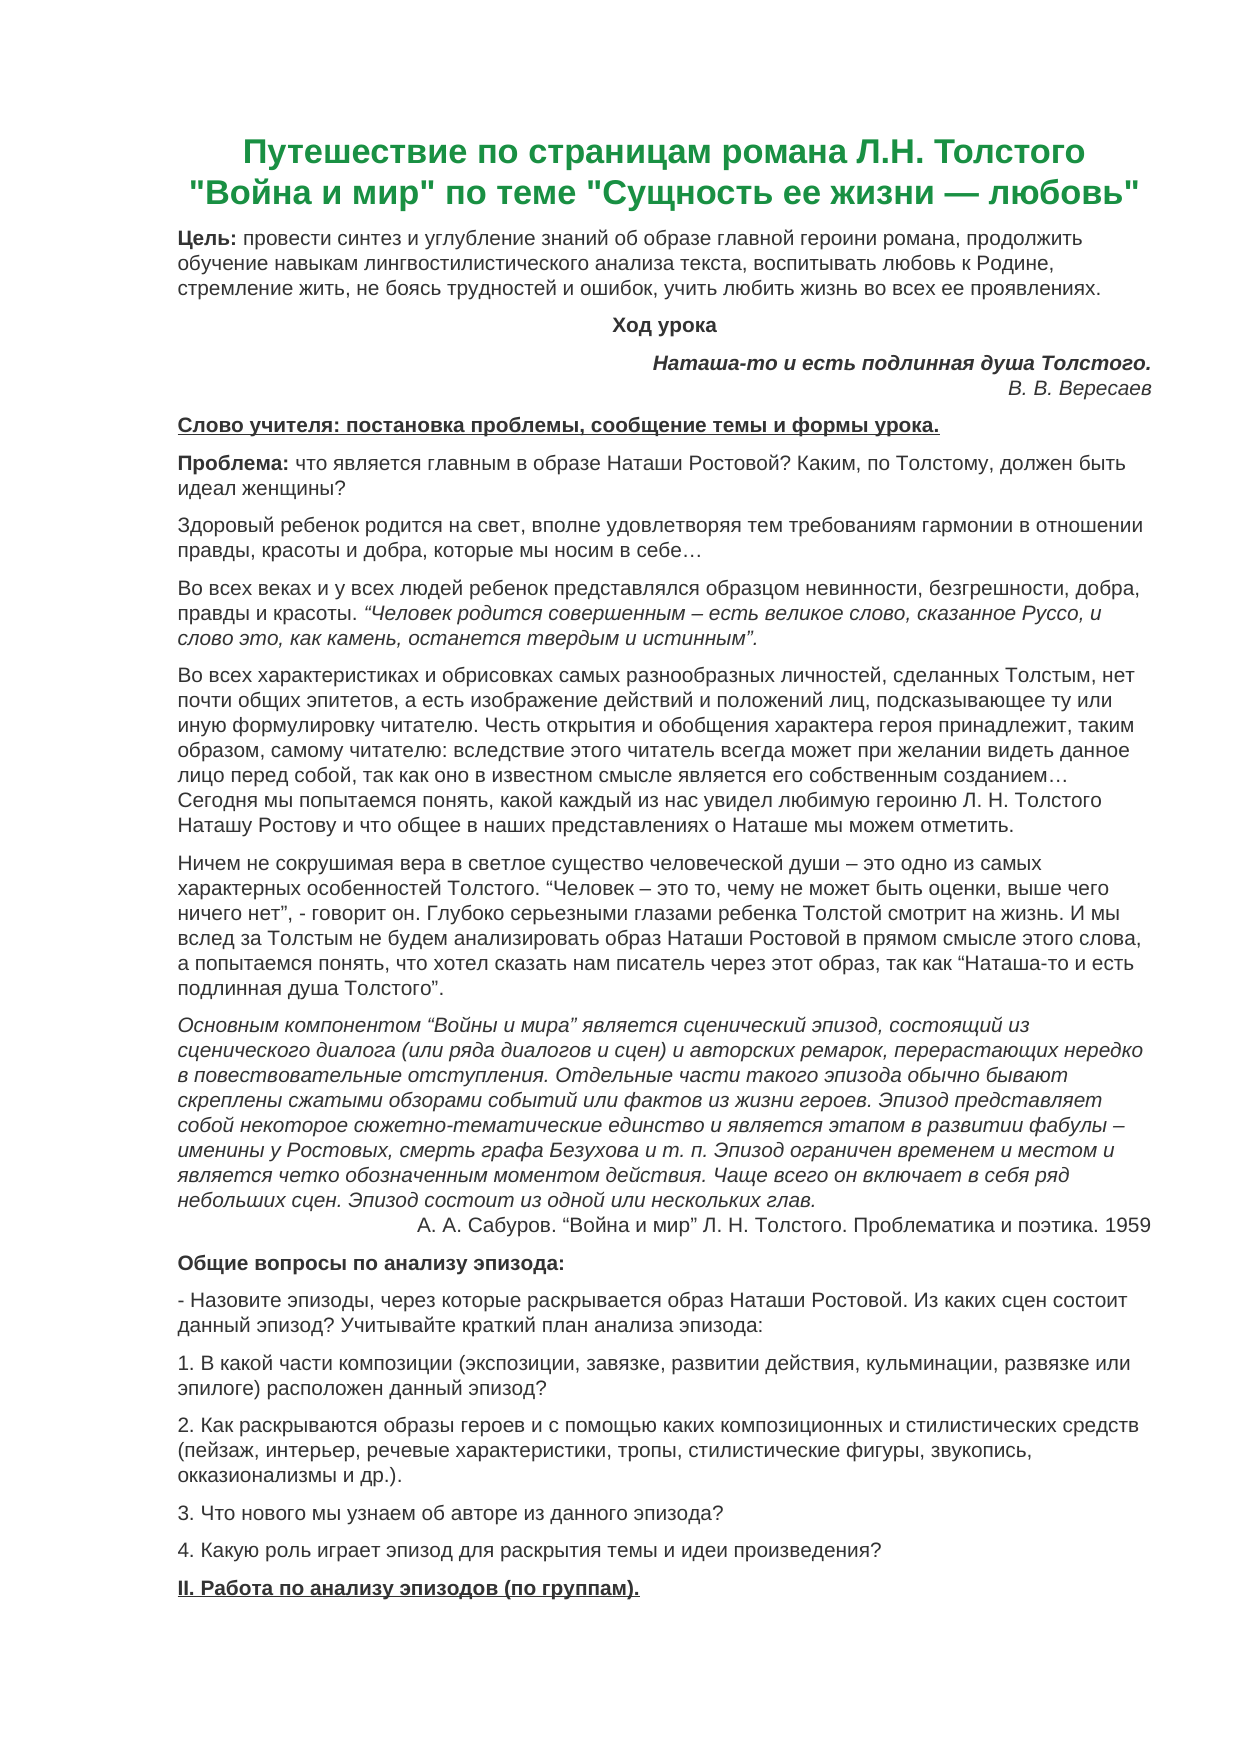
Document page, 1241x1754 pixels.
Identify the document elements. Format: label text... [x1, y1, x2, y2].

text 2. Как раскрываются образы героев и с помощью каких композиционных и стилистических средств (пейзаж, интерьер, речевые характеристики, тропы, стилистические фигуры, звукопись, окказионализмы и др.). [177, 1412, 1152, 1487]
text - Назовите эпизоды, через которые раскрывается образ Наташи Ростовой. Из каких сцен состоит данный эпизод? Учитывайте краткий план анализа эпизода: [177, 1287, 1152, 1337]
text 4. Какую роль играет эпизод для раскрытия темы и идеи произведения? [177, 1537, 1152, 1562]
text Путешествие по страницам романа Л.Н. Толстого "Война и мир" по теме "Сущность ее жизни — любовь" [177, 131, 1152, 212]
text 1. В какой части композиции (экспозиции, завязке, развитии действия, кульминации, развязке или эпилоге) расположен данный эпизод? [177, 1349, 1152, 1399]
text Основным компонентом “Войны и мира” является сценический эпизод, состоящий из сценического диалога (или ряда диалогов и сцен) и авторских ремарок, перерастающих нередко в повествовательные отступления. Отдельные части такого эпизода обычно бывают скреплены сжатыми обзорами событий или фактов из жизни героев. Эпизод представляет собой некоторое сюжетно-тематические единство и является этапом в развитии фабулы – именины у Ростовых, смерть графа Безухова и т. п. Эпизод ограничен временем и местом и является четко обозначенным моментом действия. Чаще всего он включает в себя ряд небольших сцен. Эпизод состоит из одной или нескольких глав. [177, 1012, 1152, 1212]
text Цель: провести синтез и углубление знаний об образе главной героини романа, продолжить обучение навыкам лингвостилистического анализа текста, воспитывать любовь к Родине, стремление жить, не боясь трудностей и ошибок, учить любить жизнь во всех ее проявлениях. [177, 224, 1152, 299]
text Здоровый ребенок родится на свет, вполне удовлетворяя тем требованиям гармонии в отношении правды, красоты и добра, которые мы носим в себе… [177, 512, 1152, 562]
text А. А. Сабуров. “Война и мир” Л. Н. Толстого. Проблематика и поэтика. 1959 [177, 1212, 1152, 1237]
text Ход урока [177, 312, 1152, 337]
text Ничем не сокрушимая вера в светлое существо человеческой души – это одно из самых характерных особенностей Толстого. “Человек – это то, чему не может быть оценки, выше чего ничего нет”, - говорит он. Глубоко серьезными глазами ребенка Толстой смотрит на жизнь. И мы вслед за Толстым не будем анализировать образ Наташи Ростовой в прямом смысле этого слова, а попытаемся понять, что хотел сказать нам писатель через этот образ, так как “Наташа-то и есть подлинная душа Толстого”. [177, 849, 1152, 999]
text Слово учителя: постановка проблемы, сообщение темы и формы урока. [177, 412, 1152, 437]
text 3. Что нового мы узнаем об авторе из данного эпизода? [177, 1499, 1152, 1524]
text Общие вопросы по анализу эпизода: [177, 1249, 1152, 1274]
text Наташа-то и есть подлинная душа Толстого. В. В. Вересаев [177, 349, 1152, 399]
text Проблема: что является главным в образе Наташи Ростовой? Каким, по Толстому, должен быть идеал женщины? [177, 449, 1152, 499]
text Во всех характеристиках и обрисовках самых разнообразных личностей, сделанных Толстым, нет почти общих эпитетов, а есть изображение действий и положений лиц, подсказывающее ту или иную формулировку читателю. Честь открытия и обобщения характера героя принадлежит, таким образом, самому читателю: вследствие этого читатель всегда может при желании видеть данное лицо перед собой, так как оно в известном смысле является его собственным созданием… Сегодня мы попытаемся понять, какой каждый из нас увидел любимую героиню Л. Н. Толстого Наташу Ростову и что общее в наших представлениях о Наташе мы можем отметить. [177, 662, 1152, 837]
text II. Работа по анализу эпизодов (по группам). [177, 1574, 1152, 1599]
text Во всех веках и у всех людей ребенок представлялся образцом невинности, безгрешности, добра, правды и красоты. “Человек родится совершенным – есть великое слово, сказанное Руссо, и слово это, как камень, останется твердым и истинным”. [177, 574, 1152, 649]
